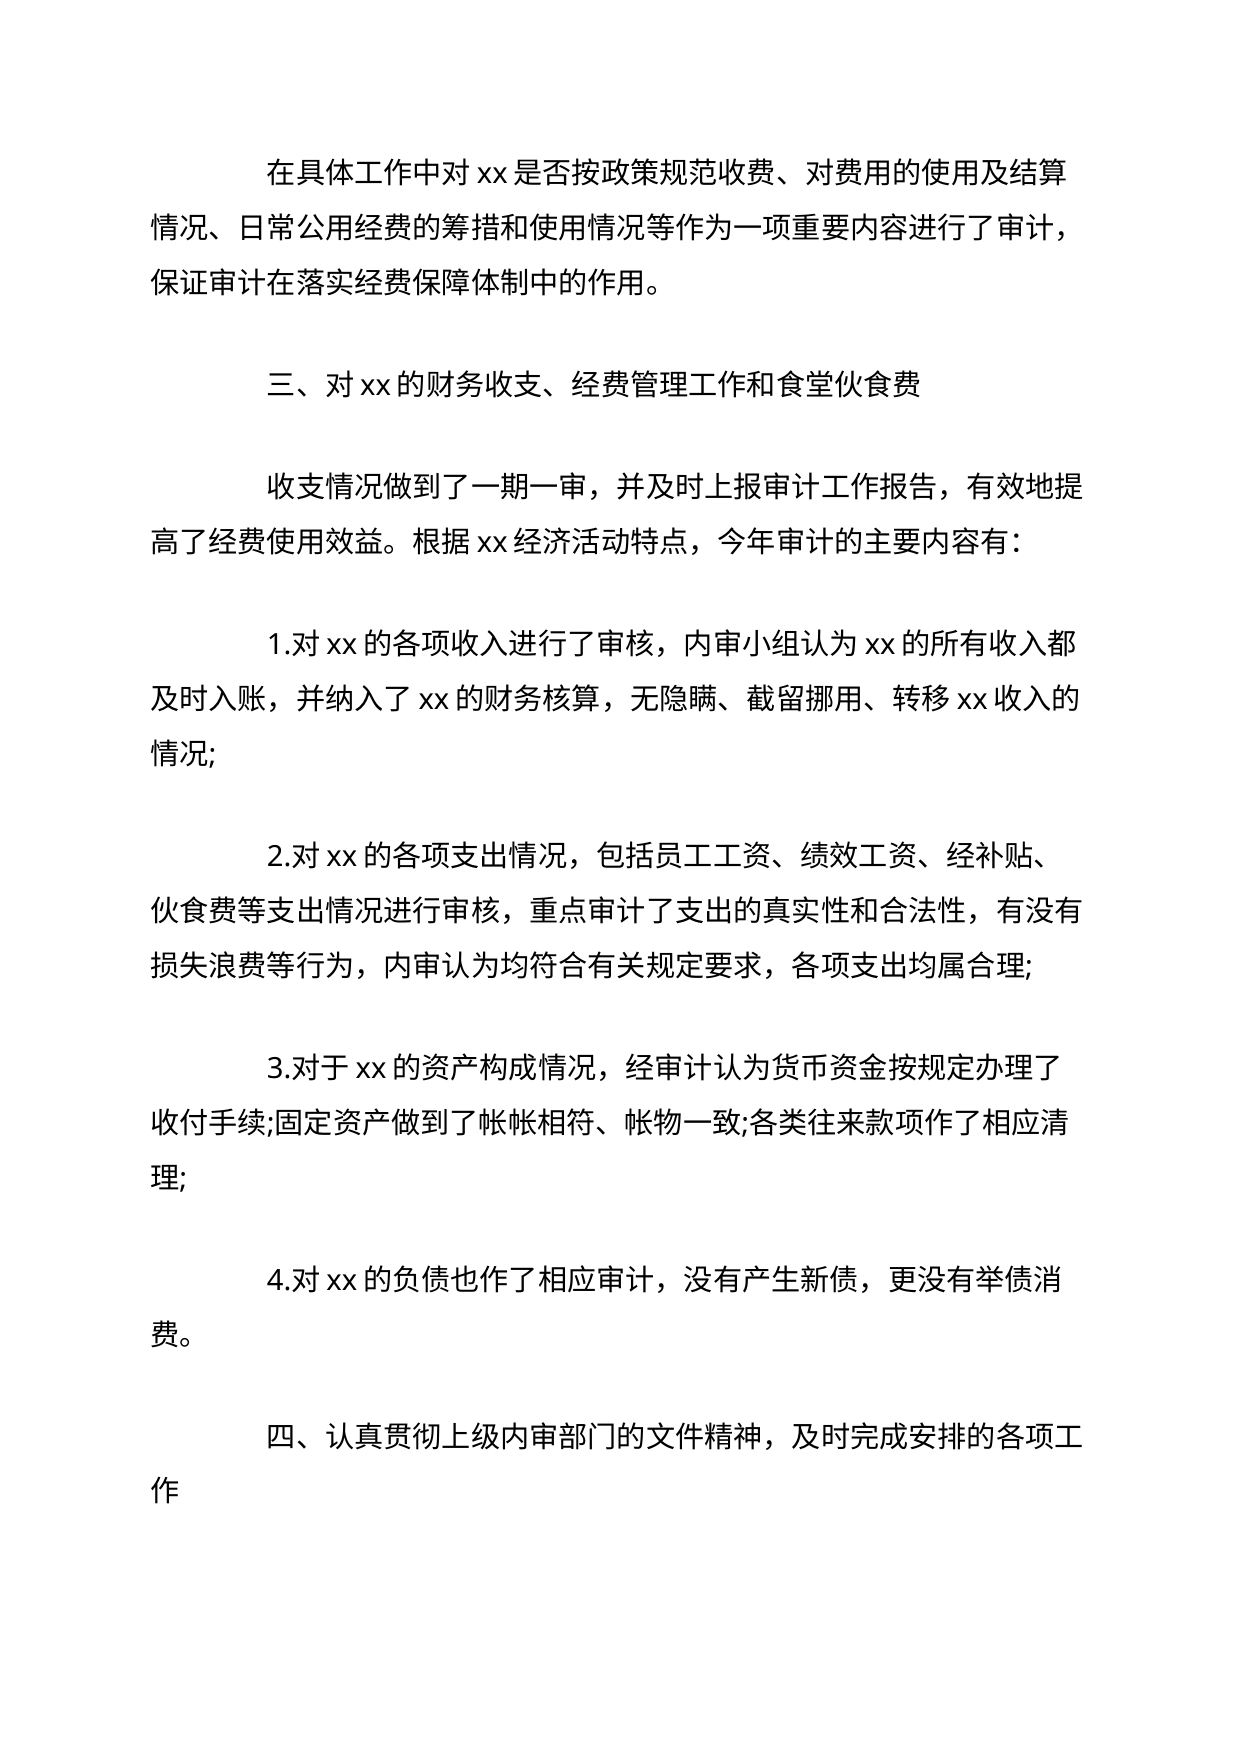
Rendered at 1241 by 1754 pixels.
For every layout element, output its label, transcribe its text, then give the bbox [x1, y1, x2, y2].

text 四、认真贯彻上级内审部门的文件精神，及时完成安排的各项工作 [150, 1413, 1090, 1510]
text 3.对于xx的资产构成情况，经审计认为货币资金按规定办理了收付手续;固定资产做到了帐帐相符、帐物一致;各类往来款项作了相应清理; [150, 1044, 1090, 1197]
text 三、对xx的财务收支、经费管理工作和食堂伙食费 [150, 362, 1090, 404]
text 1.对xx的各项收入进行了审核，内审小组认为xx的所有收入都及时入账，并纳入了xx的财务核算，无隐瞒、截留挪用、转移xx收入的情况; [150, 621, 1090, 773]
text 在具体工作中对xx是否按政策规范收费、对费用的使用及结算情况、日常公用经费的筹措和使用情况等作为一项重要内容进行了审计，保证审计在落实经费保障体制中的作用。 [150, 150, 1090, 302]
text 2.对xx的各项支出情况，包括员工工资、绩效工资、经补贴、伙食费等支出情况进行审核，重点审计了支出的真实性和合法性，有没有损失浪费等行为，内审认为均符合有关规定要求，各项支出均属合理; [150, 832, 1090, 985]
text 收支情况做到了一期一审，并及时上报审计工作报告，有效地提高了经费使用效益。根据xx经济活动特点，今年审计的主要内容有： [150, 464, 1090, 561]
text 4.对xx的负债也作了相应审计，没有产生新债，更没有举债消费。 [150, 1256, 1090, 1354]
